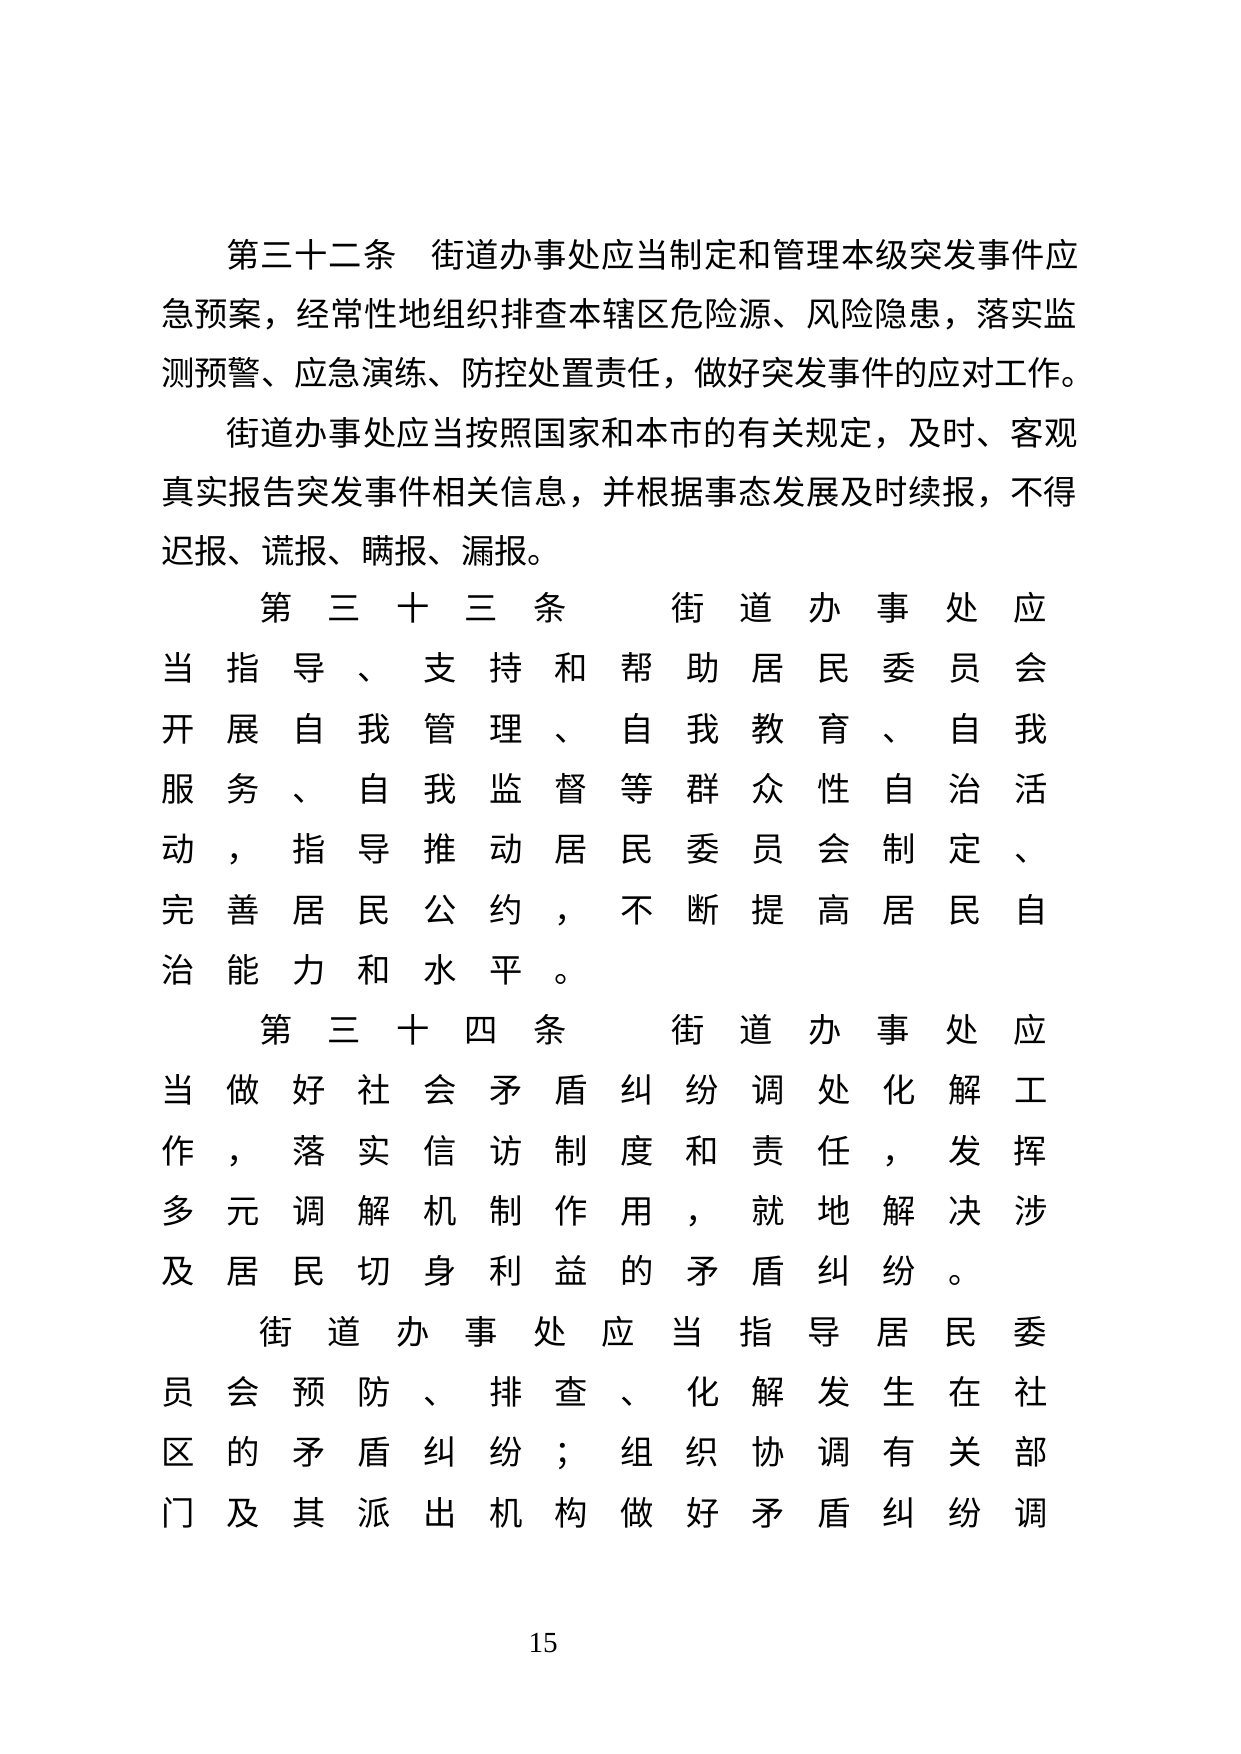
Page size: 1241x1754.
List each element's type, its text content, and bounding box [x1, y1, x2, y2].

text 街道办事处应当按照国家和本市的有关规定，及时、客观、真实报告突发事件相关信息，并根据事态发展及时续报，不得迟报、谎报、瞒报、漏报。 [161, 398, 1079, 576]
text 第三十三条 街道办事处应当指导、支持和帮助居民委员会开展自我管理、自我教育、自我服务、自我监督等群众性自治活动，指导推动居民委员会制定、完善居民公约，不断提高居民自治能力和水平。 [161, 576, 1079, 998]
text 第三十四条 街道办事处应当做好社会矛盾纠纷调处化解工作，落实信访制度和责任，发挥多元调解机制作用，就地解决涉及居民切身利益的矛盾纠纷。 [161, 998, 1079, 1299]
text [161, 1299, 1079, 1541]
text 第三十二条 街道办事处应当制定和管理本级突发事件应急预案，经常性地组织排查本辖区危险源、风险隐患，落实监测预警、应急演练、防控处置责任，做好突发事件的应对工作。 [161, 219, 1079, 398]
